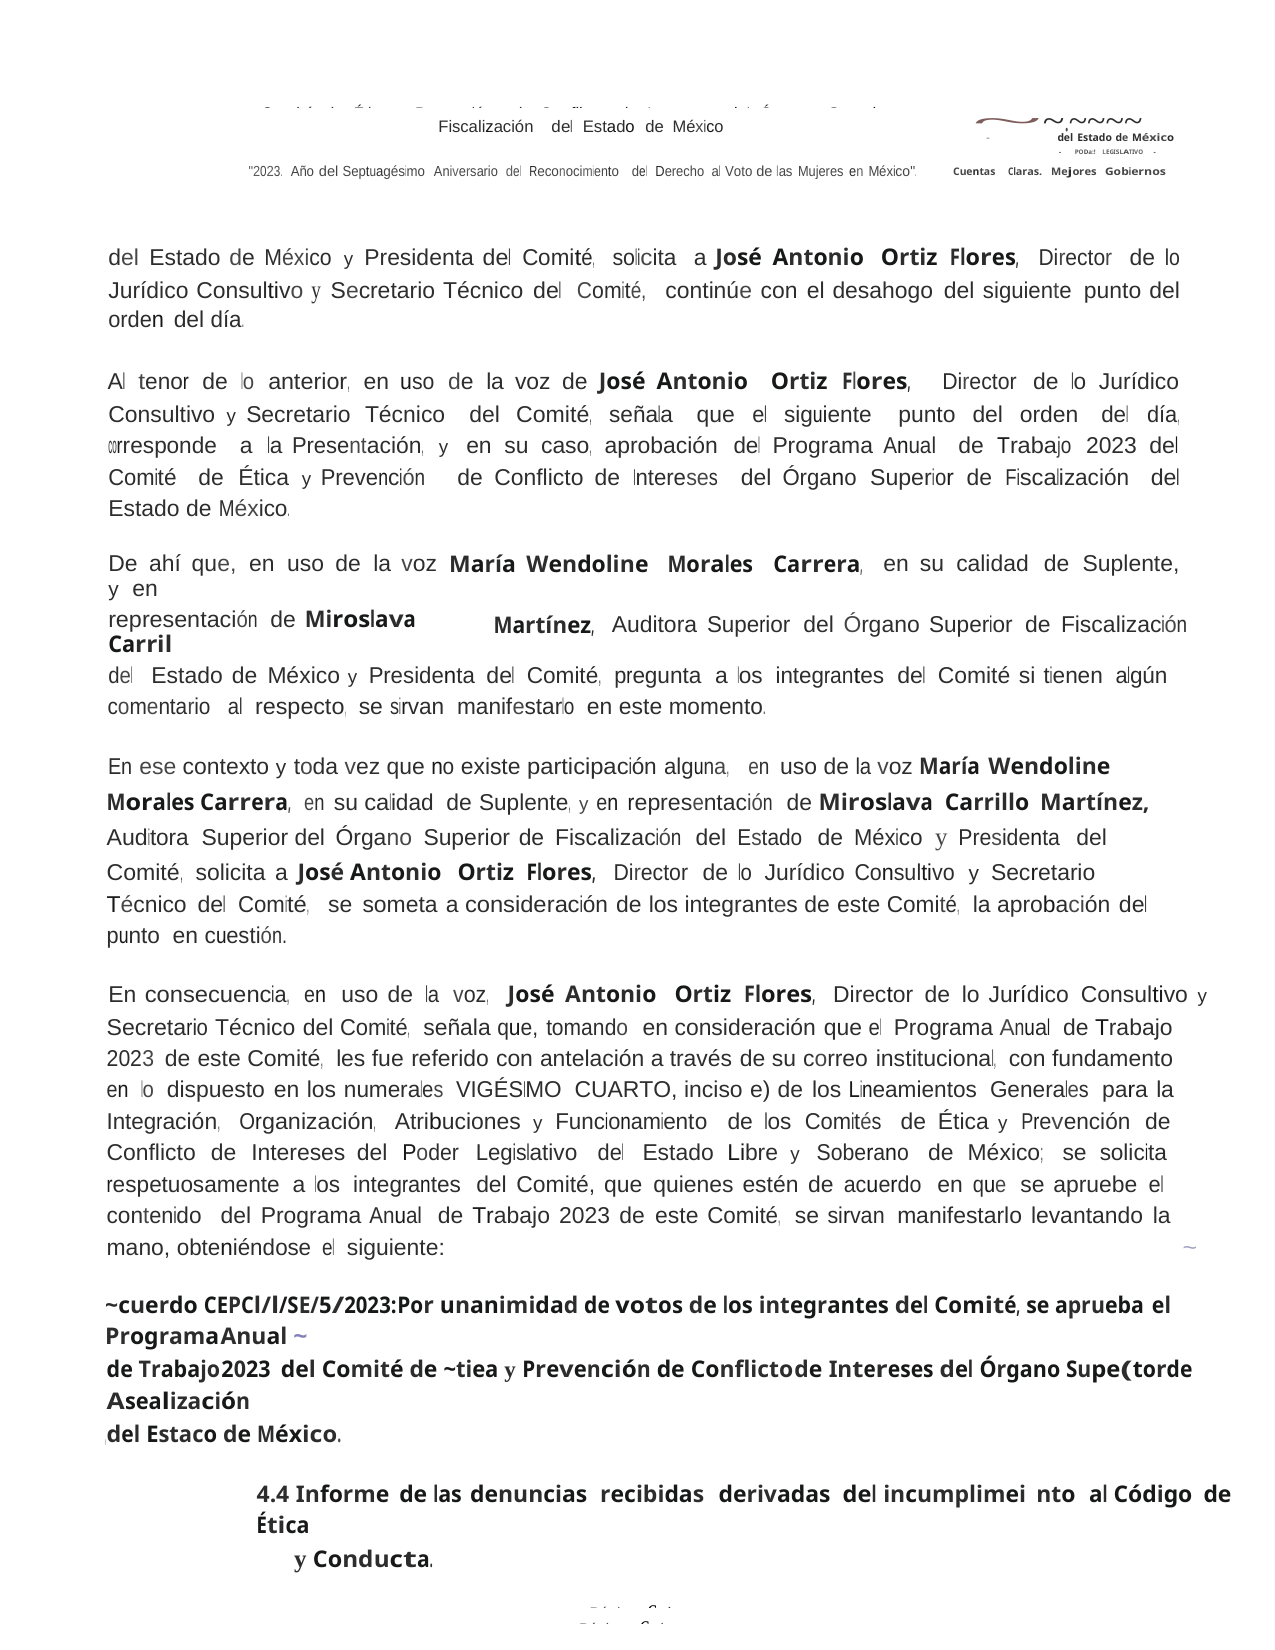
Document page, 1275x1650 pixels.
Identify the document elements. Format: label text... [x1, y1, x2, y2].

text ,del Estaco de México. [105, 1418, 1254, 1449]
text de Trabajo2023 del Comité de ~tiea y Prevención de Conflictode Intereses del Órgano Supe(torde Asealización [106, 1353, 1254, 1416]
text De ahí que, en uso de la voz María Wendoline Morales Carrera, en su calidad de Suplente, y en [108, 550, 1181, 600]
text Al tenor de lo anterior, en uso de la voz de José Antonio Ortiz Flores, Director de lo Jurídico Consultivo y Secretario Técnico del Comité, señala que el siguiente punto del orden del día, corresponde a la Presentación, y en su caso, aprobación del Programa Anual de Trabajo 2023 del Comité de Ética y Prevención de Conflicto de Intereses del Órgano Superior de Fiscalización del Estado de México. [107, 364, 1179, 521]
text Fiscalización del Estado de México [438, 117, 729, 136]
text Secretario Técnico del Comité, señala que, tomando en consideración que el Programa Anual de Trabajo [106, 1014, 1254, 1040]
text ~~.~~~~ [972, 102, 1254, 136]
text "2023. Año del Septuagésimo Aniversario del Reconocimiento del Derecho al Voto de las Mujeres en México". Cuentas Claras. Mejores Gobiernos [248, 163, 1254, 180]
text En consecuencia, en uso de la voz, José Antonio Ortiz Flores, Director de lo Jurídico Consultivo y [108, 978, 1254, 1009]
text del Estado de México y Presidenta del Comité, solicita a José Antonio Ortiz Flores, Director de lo Jurídico Consultivo y Secretario Técnico del Comité, continúe con el desahogo del siguiente punto del orden del día. [108, 241, 1181, 332]
text Martínez, Auditora Superior del Órgano Superior de Fiscalización [493, 612, 1254, 637]
text ~cuerdo CEPCl/l/SE/5/2023:Por unanimidad de votos de los integrantes del Comité, se aprueba el ProgramaAnual ~ [105, 1289, 1254, 1351]
text 2023 de este Comité, les fue referido con antelación a través de su correo institucional, con fundamento en lo dispuesto en los numerales VIGÉSIMO CUARTO, inciso e) de los Lineamientos Generales para la Integración, Organización, Atribuciones y Funcionamiento de los Comités de Ética y Prevención de Conflicto de Intereses del Poder Legislativo del Estado Libre y Soberano de México; se solicita respetuosamente a los integrantes del Comité, que quienes estén de acuerdo en que se apruebe el contenido del Programa Anual de Trabajo 2023 de este Comité, se sirvan manifestarlo levantando la mano, obteniéndose el siguiente: ~ [106, 1045, 1201, 1260]
text del Estado de México y Presidenta del Comité, pregunta a los integrantes del Comité si tienen algún comentario al respecto, se sirvan manifestarlo en este momento. [107, 662, 1176, 719]
text y Conducta. [294, 1543, 1254, 1574]
text representación de Miroslava Carril [108, 606, 474, 656]
text 4.4 Informe de las denuncias recibidas derivadas del incumplimei nto al Código de Ética [256, 1478, 1254, 1540]
text En ese contexto y toda vez que no existe participación alguna, en uso de la voz María Wendoline Morales Carrera, en su calidad de Suplente, y en representación de Miroslava Carrillo Martínez, Auditora Superior del Órgano Superior de Fiscalización del Estado de México y Presidenta del Comité, solicita a José Antonio Ortiz Flores, Director de lo Jurídico Consultivo y Secretario Técnico del Comité, se someta a consideración de los integrantes de este Comité, la aprobación del punto en cuestión. [106, 750, 1181, 948]
